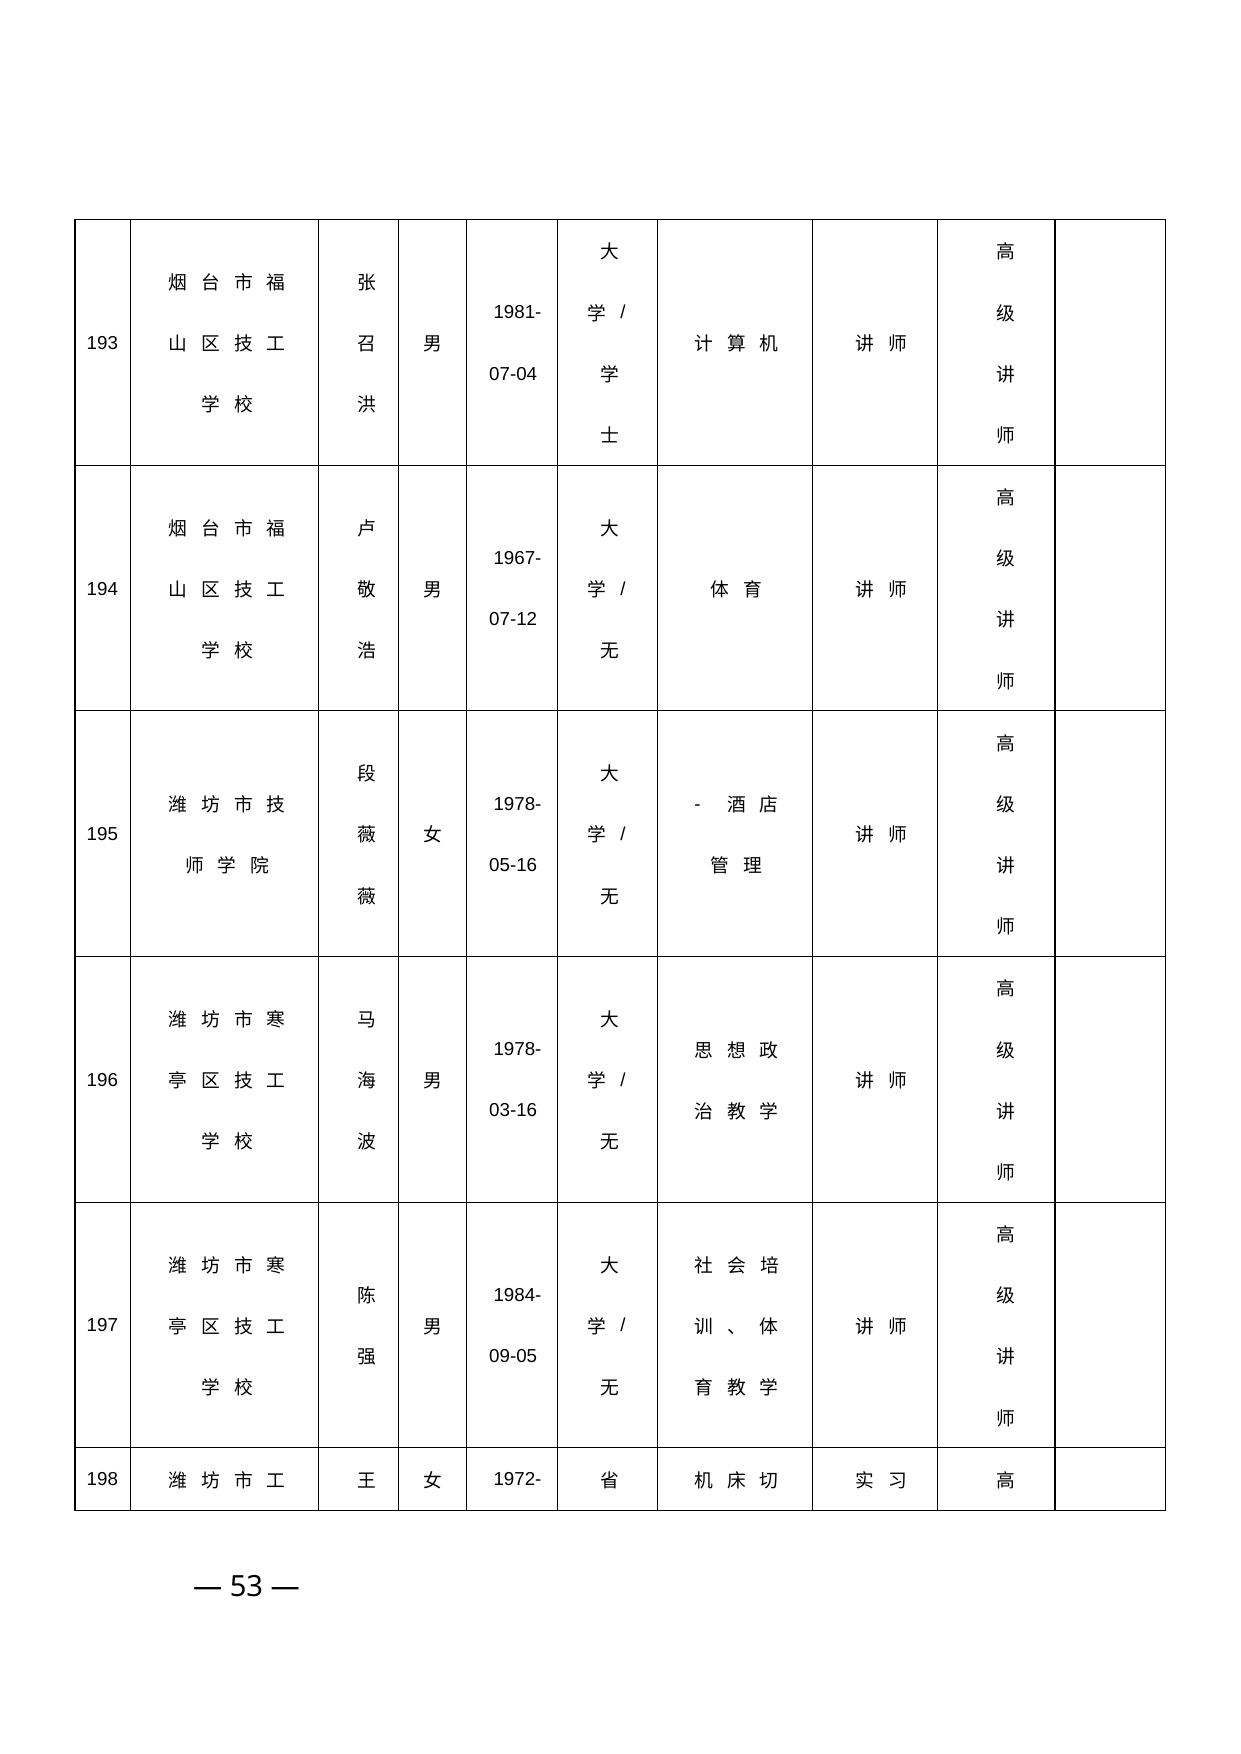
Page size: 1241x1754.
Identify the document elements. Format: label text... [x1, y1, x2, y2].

table_cell 社会培训、体育教学 [658, 1203, 812, 1447]
table_cell 机床切削加工（车工） [658, 1448, 812, 1509]
table_cell 男 [399, 957, 466, 1202]
table_cell 陈强 [319, 1203, 398, 1447]
table_cell 讲师 [813, 957, 937, 1202]
table_cell [1056, 957, 1165, 1202]
table_cell 194 [76, 466, 130, 710]
table_cell 大学/无 [558, 957, 657, 1202]
table_cell 高级讲师 [938, 711, 1054, 956]
table_cell 体育 [658, 466, 812, 710]
table_cell 193 [76, 220, 130, 465]
table_cell -酒店管理 [658, 711, 812, 956]
table_cell 197 [76, 1203, 130, 1447]
table_cell 讲师 [813, 1203, 937, 1447]
table_cell 196 [76, 957, 130, 1202]
table_cell 张召洪 [319, 220, 398, 465]
table_cell 省委党校大学/无 [558, 1448, 657, 1509]
table_cell 高级讲师 [938, 1203, 1054, 1447]
table_cell 马海波 [319, 957, 398, 1202]
table_cell [1056, 1448, 1165, 1509]
table_cell 高级讲师 [938, 220, 1054, 465]
table_cell 1984-09-05 [467, 1203, 557, 1447]
table_cell 讲师 [813, 466, 937, 710]
table_cell 195 [76, 711, 130, 956]
table_cell [1056, 220, 1165, 465]
table_cell 烟台市福山区技工学校 [131, 466, 318, 710]
table_cell 思想政治教学 [658, 957, 812, 1202]
table_cell 潍坊市工程技师学院 [131, 1448, 318, 1509]
table_cell 1978-05-16 [467, 711, 557, 956]
table_cell 高级讲师 [938, 957, 1054, 1202]
table_cell 高级讲师 [938, 466, 1054, 710]
table_cell 女 [399, 1448, 466, 1509]
table_cell 潍坊市技师学院 [131, 711, 318, 956]
table_cell 大学/无 [558, 466, 657, 710]
table_cell 男 [399, 1203, 466, 1447]
table_cell 大学/无 [558, 711, 657, 956]
table_cell 潍坊市寒亭区技工学校 [131, 957, 318, 1202]
table_cell 烟台市福山区技工学校 [131, 220, 318, 465]
table_cell 1967-07-12 [467, 466, 557, 710]
table_cell [1056, 711, 1165, 956]
table_cell 王燕平 [319, 1448, 398, 1509]
table_cell 计算机 [658, 220, 812, 465]
table_cell 讲师 [813, 711, 937, 956]
table_cell 卢敬浩 [319, 466, 398, 710]
table_cell [1056, 466, 1165, 710]
table_cell 1981-07-04 [467, 220, 557, 465]
table_cell 男 [399, 466, 466, 710]
table_cell 198 [76, 1448, 130, 1509]
table_cell 高级实习指导教师 [938, 1448, 1054, 1509]
table_cell 大学/学士 [558, 220, 657, 465]
table_cell 女 [399, 711, 466, 956]
table_cell 1978-03-16 [467, 957, 557, 1202]
table_cell 男 [399, 220, 466, 465]
table_cell [1056, 1203, 1165, 1447]
table_cell 1972-11-08 [467, 1448, 557, 1509]
table_cell 实习指导讲师 [813, 1448, 937, 1509]
table_cell 讲师 [813, 220, 937, 465]
table_cell 大学/无 [558, 1203, 657, 1447]
table_cell 潍坊市寒亭区技工学校 [131, 1203, 318, 1447]
table_cell 段薇薇 [319, 711, 398, 956]
